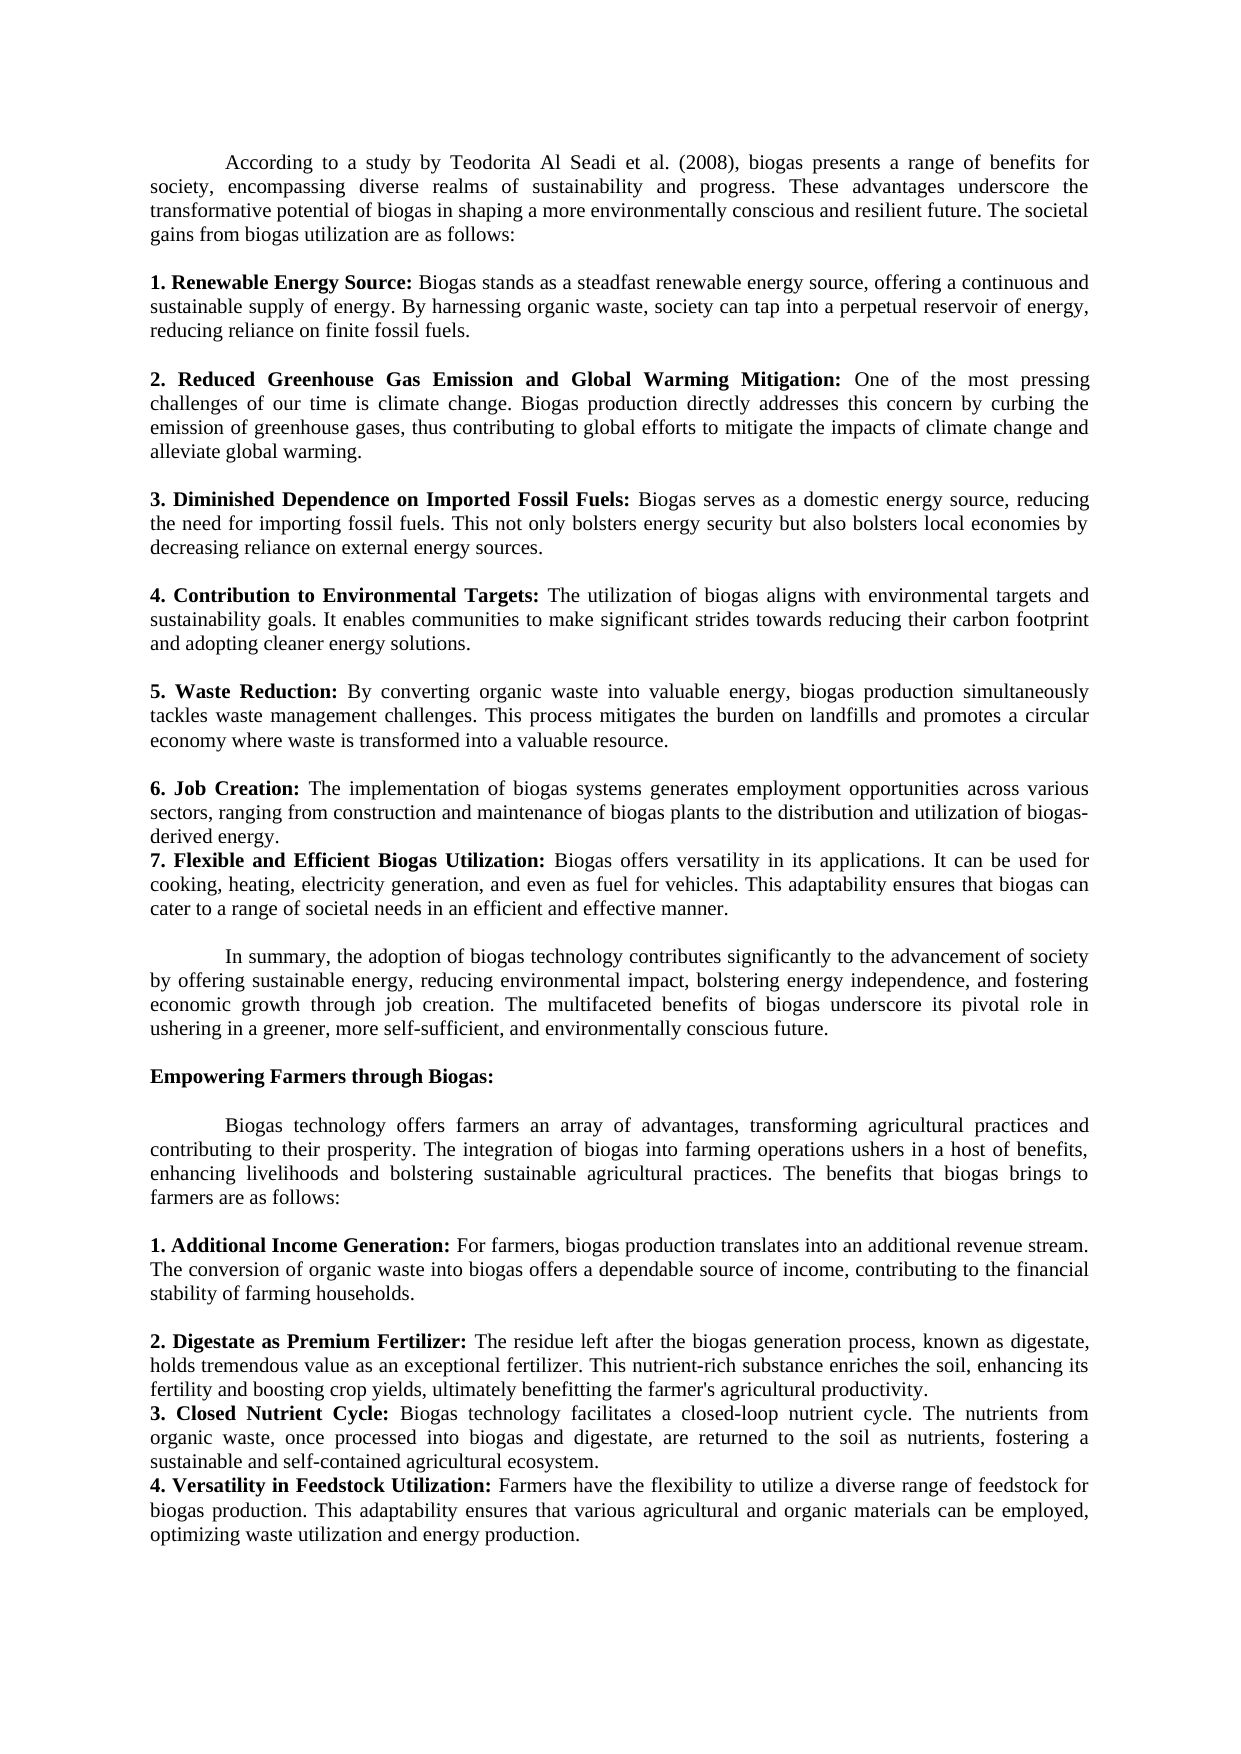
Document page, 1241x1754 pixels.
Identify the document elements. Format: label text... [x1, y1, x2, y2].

text 1. Additional Income Generation: For farmers, biogas production translates into an additional revenue stream. The conversion of organic waste into biogas offers a dependable source of income, contributing to the financial stability of farming households. [150, 1233, 1090, 1305]
text 4. Contribution to Environmental Targets: The utilization of biogas aligns with environmental targets and sustainability goals. It enables communities to make significant strides towards reducing their carbon footprint and adopting cleaner energy solutions. [150, 583, 1090, 655]
text In summary, the adoption of biogas technology contributes significantly to the advancement of society by offering sustainable energy, reducing environmental impact, bolstering energy independence, and fostering economic growth through job creation. The multifaceted benefits of biogas underscore its pivotal role in ushering in a greener, more self-sufficient, and environmentally conscious future. [150, 944, 1090, 1040]
text Empowering Farmers through Biogas: [150, 1064, 1090, 1088]
text 3. Closed Nutrient Cycle: Biogas technology facilitates a closed-loop nutrient cycle. The nutrients from organic waste, once processed into biogas and digestate, are returned to the soil as nutrients, fostering a sustainable and self-contained agricultural ecosystem. [150, 1401, 1090, 1473]
text According to a study by Teodorita Al Seadi et al. (2008), biogas presents a range of benefits for society, encompassing diverse realms of sustainability and progress. These advantages underscore the transformative potential of biogas in shaping a more environmentally conscious and resilient future. The societal gains from biogas utilization are as follows: [150, 150, 1090, 246]
text 2. Digestate as Premium Fertilizer: The residue left after the biogas generation process, known as digestate, holds tremendous value as an exceptional fertilizer. This nutrient-rich substance enriches the soil, enhancing its fertility and boosting crop yields, ultimately benefitting the farmer's agricultural productivity. [150, 1329, 1090, 1401]
text 7. Flexible and Efficient Biogas Utilization: Biogas offers versatility in its applications. It can be used for cooking, heating, electricity generation, and even as fuel for vehicles. This adaptability ensures that biogas can cater to a range of societal needs in an efficient and effective manner. [150, 848, 1090, 920]
text 6. Job Creation: The implementation of biogas systems generates employment opportunities across various sectors, ranging from construction and maintenance of biogas plants to the distribution and utilization of biogas-derived energy. [150, 776, 1090, 848]
text 3. Diminished Dependence on Imported Fossil Fuels: Biogas serves as a domestic energy source, reducing the need for importing fossil fuels. This not only bolsters energy security but also bolsters local economies by decreasing reliance on external energy sources. [150, 487, 1090, 559]
text 5. Waste Reduction: By converting organic waste into valuable energy, biogas production simultaneously tackles waste management challenges. This process mitigates the burden on landfills and promotes a circular economy where waste is transformed into a valuable resource. [150, 679, 1090, 752]
text Biogas technology offers farmers an array of advantages, transforming agricultural practices and contributing to their prosperity. The integration of biogas into farming operations ushers in a host of benefits, enhancing livelihoods and bolstering sustainable agricultural practices. The benefits that biogas brings to farmers are as follows: [150, 1112, 1090, 1209]
text 1. Renewable Energy Source: Biogas stands as a steadfast renewable energy source, offering a continuous and sustainable supply of energy. By harnessing organic waste, society can tap into a perpetual reservoir of energy, reducing reliance on finite fossil fuels. [150, 270, 1090, 342]
text 2. Reduced Greenhouse Gas Emission and Global Warming Mitigation: One of the most pressing challenges of our time is climate change. Biogas production directly addresses this concern by curbing the emission of greenhouse gases, thus contributing to global efforts to mitigate the impacts of climate change and alleviate global warming. [150, 367, 1090, 463]
text 4. Versatility in Feedstock Utilization: Farmers have the flexibility to utilize a diverse range of feedstock for biogas production. This adaptability ensures that various agricultural and organic materials can be employed, optimizing waste utilization and energy production. [150, 1473, 1090, 1546]
